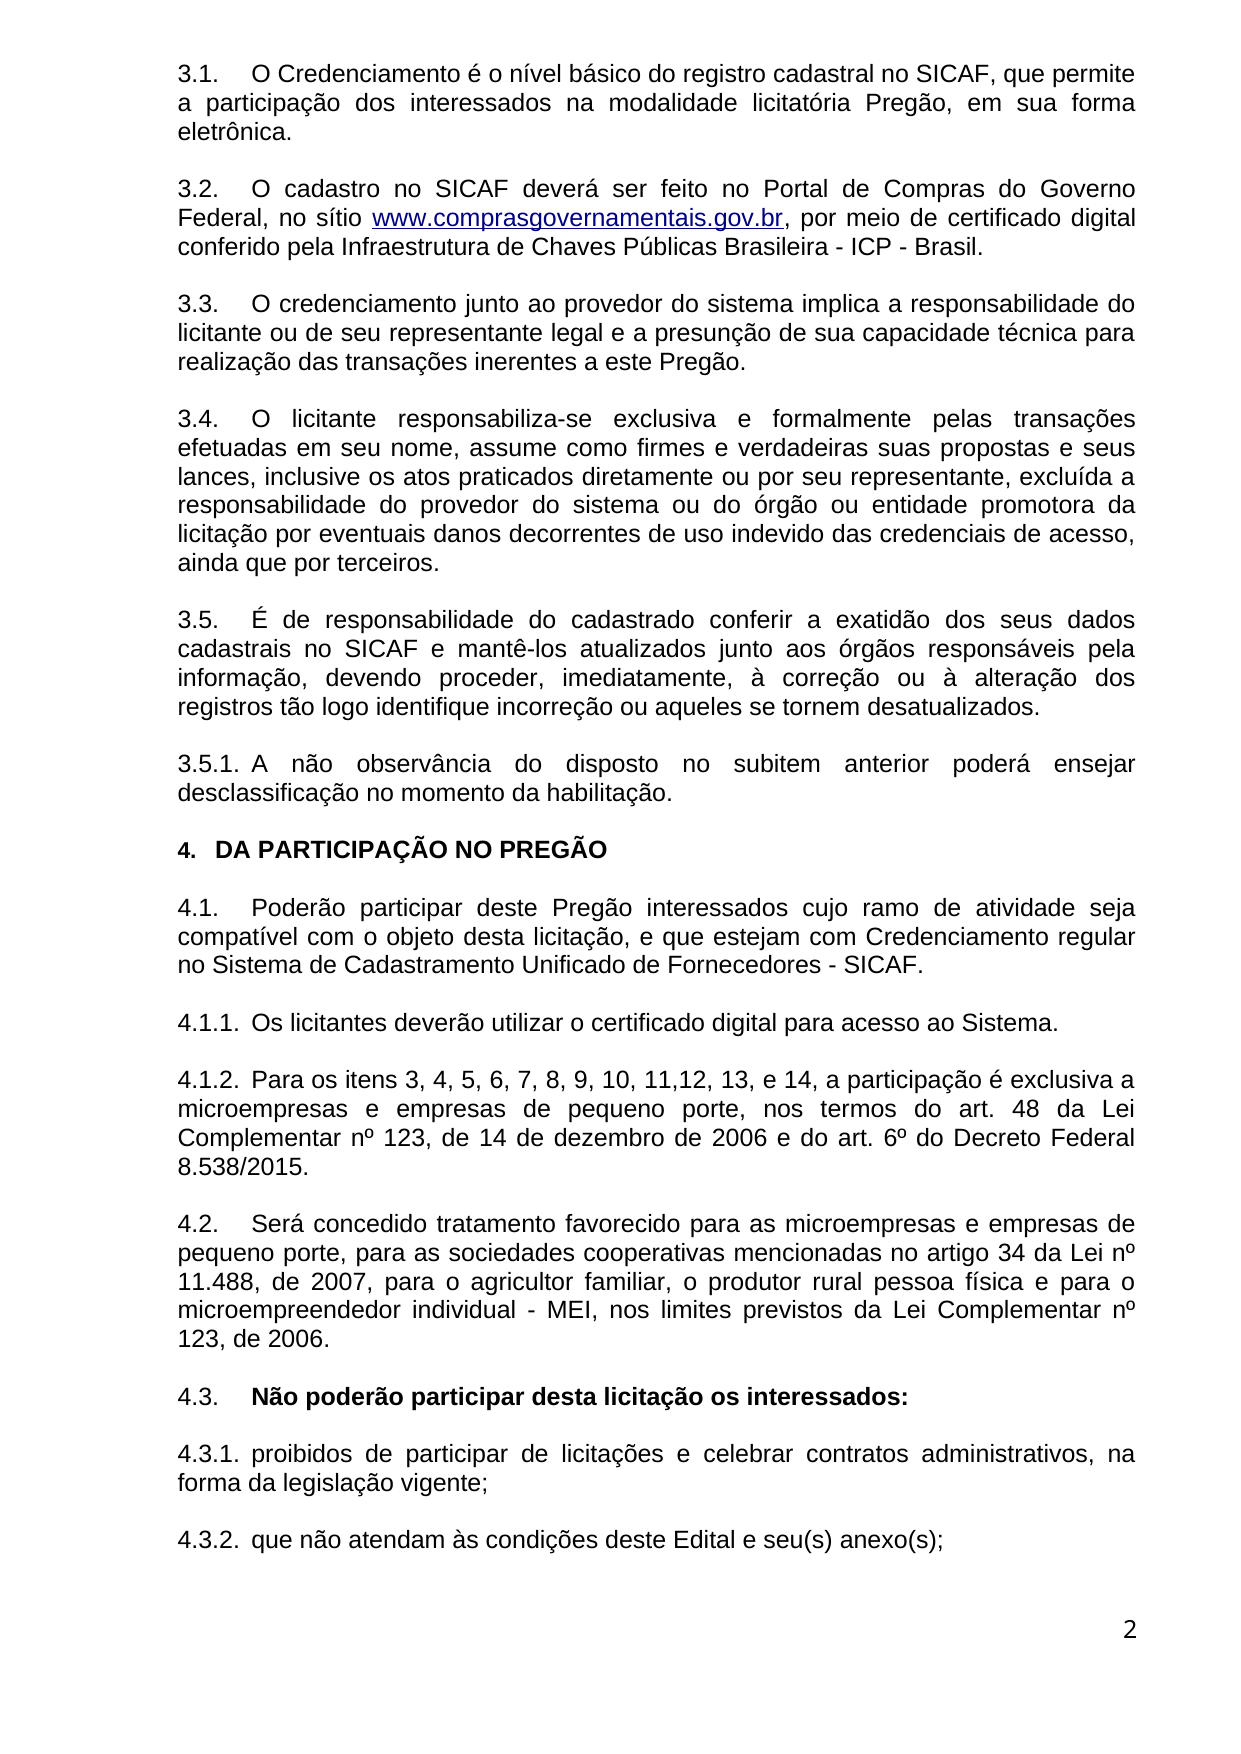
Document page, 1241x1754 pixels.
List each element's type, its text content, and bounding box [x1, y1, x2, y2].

list Não poderão participar desta licitação os interessados: [177, 1382, 1137, 1410]
list Para os itens 3, 4, 5, 6, 7, 8, 9, 10, 11,12, 13, e 14, a participação é exclusiva a microempresas e empresas de pequeno porte, nos termos do art. 48 da Lei Complementar nº 123, de 14 de dezembro de 2006 e do art. 6º do Decreto Federal 8.538/2015. [177, 1065, 1137, 1180]
list Os licitantes deverão utilizar o certificado digital para acesso ao Sistema. [177, 1008, 1137, 1037]
list O licitante responsabiliza-se exclusiva e formalmente pelas transações efetuadas em seu nome, assume como firmes e verdadeiras suas propostas e seus lances, inclusive os atos praticados diretamente ou por seu representante, excluída a responsabilidade do provedor do sistema ou do órgão ou entidade promotora da licitação por eventuais danos decorrentes de uso indevido das credenciais de acesso, ainda que por terceiros. [177, 404, 1137, 577]
list O credenciamento junto ao provedor do sistema implica a responsabilidade do licitante ou de seu representante legal e a presunção de sua capacidade técnica para realização das transações inerentes a este Pregão. [177, 289, 1137, 375]
list que não atendam às condições deste Edital e seu(s) anexo(s); [177, 1525, 1137, 1554]
list proibidos de participar de licitações e celebrar contratos administrativos, na forma da legislação vigente; [177, 1439, 1137, 1497]
text DA PARTICIPAÇÃO NO PREGÃO [177, 835, 1137, 864]
list É de responsabilidade do cadastrado conferir a exatidão dos seus dados cadastrais no SICAF e mantê-los atualizados junto aos órgãos responsáveis pela informação, devendo proceder, imediatamente, à correção ou à alteração dos registros tão logo identifique incorreção ou aqueles se tornem desatualizados. [177, 605, 1137, 720]
list Poderão participar deste Pregão interessados cujo ramo de atividade seja compatível com o objeto desta licitação, e que estejam com Credenciamento regular no Sistema de Cadastramento Unificado de Fornecedores - SICAF. [177, 893, 1137, 979]
list A não observância do disposto no subitem anterior poderá ensejar desclassificação no momento da habilitação. [177, 749, 1137, 807]
list O cadastro no SICAF deverá ser feito no Portal de Compras do Governo Federal, no sítio www.comprasgovernamentais.gov.br, por meio de certificado digital conferido pela Infraestrutura de Chaves Públicas Brasileira - ICP - Brasil. [177, 174, 1137, 260]
list O Credenciamento é o nível básico do registro cadastral no SICAF, que permite a participação dos interessados na modalidade licitatória Pregão, em sua forma eletrônica. [177, 59, 1137, 145]
list Será concedido tratamento favorecido para as microempresas e empresas de pequeno porte, para as sociedades cooperativas mencionadas no artigo 34 da Lei nº 11.488, de 2007, para o agricultor familiar, o produtor rural pessoa física e para o microempreendedor individual - MEI, nos limites previstos da Lei Complementar nº 123, de 2006. [177, 1209, 1137, 1353]
